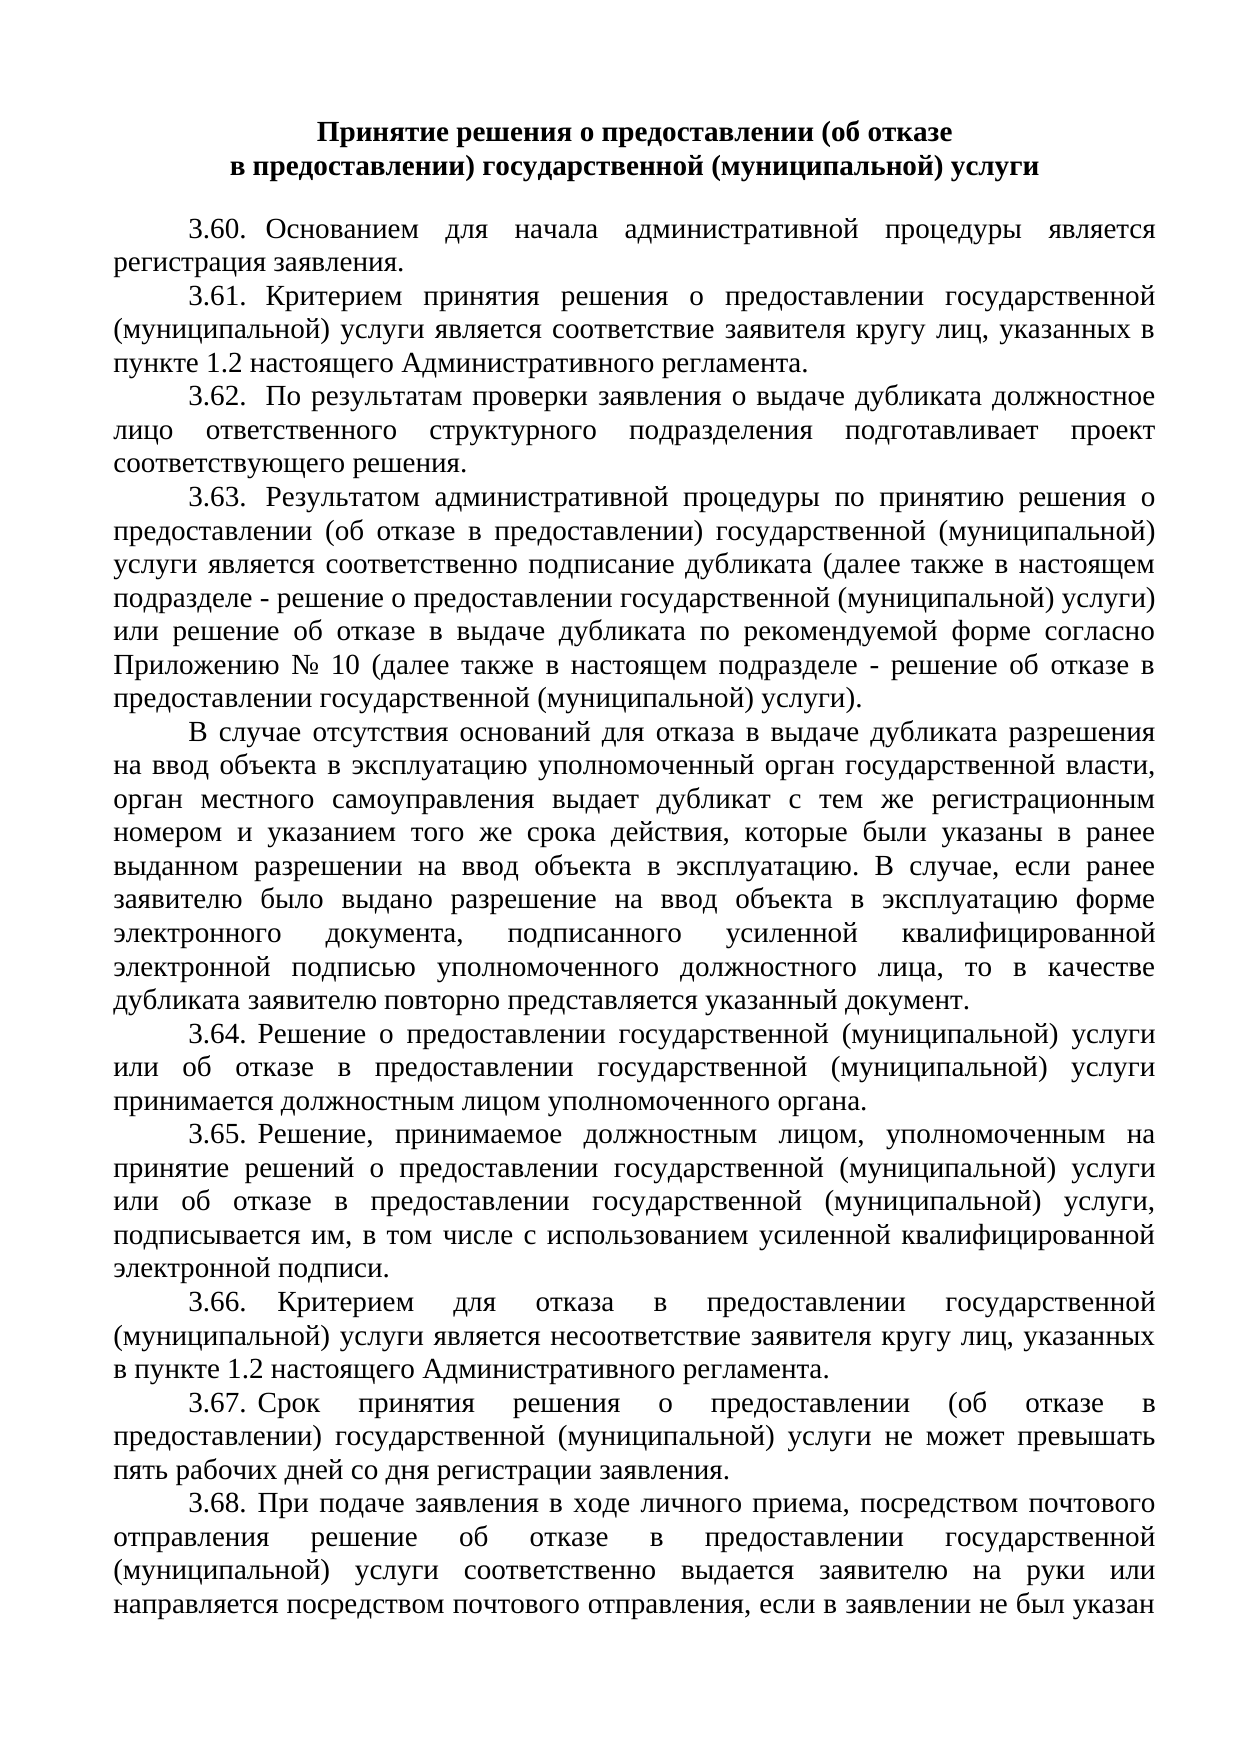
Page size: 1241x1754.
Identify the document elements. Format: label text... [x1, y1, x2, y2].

list По результатам проверки заявления о выдаче дубликата должностное лицо ответственного структурного подразделения подготавливает проект соответствующего решения. [113, 378, 1156, 479]
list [113, 1485, 1156, 1619]
list Срок принятия решения о предоставлении (об отказе в предоставлении) государственной (муниципальной) услуги не может превышать пять рабочих дней со дня регистрации заявления. [113, 1385, 1156, 1485]
list Решение, принимаемое должностным лицом, уполномоченным на принятие решений о предоставлении государственной (муниципальной) услуги или об отказе в предоставлении государственной (муниципальной) услуги, подписывается им, в том числе с использованием усиленной квалифицированной электронной подписи. [113, 1116, 1156, 1284]
list Критерием для отказа в предоставлении государственной (муниципальной) услуги является несоответствие заявителя кругу лиц, указанных в пункте 1.2 настоящего Административного регламента. [113, 1284, 1156, 1385]
list Результатом административной процедуры по принятию решения о предоставлении (об отказе в предоставлении) государственной (муниципальной) услуги является соответственно подписание дубликата (далее также в настоящем подразделе - решение о предоставлении государственной (муниципальной) услуги) или решение об отказе в выдаче дубликата по рекомендуемой форме согласно Приложению № 10 (далее также в настоящем подразделе - решение об отказе в предоставлении государственной (муниципальной) услуги). [113, 479, 1156, 714]
list Основанием для начала административной процедуры является регистрация заявления. [113, 211, 1156, 278]
text Принятие решения о предоставлении (об отказе в предоставлении) государственной (муниципальной) услуги [113, 114, 1156, 182]
text В случае отсутствия оснований для отказа в выдаче дубликата разрешения на ввод объекта в эксплуатацию уполномоченный орган государственной власти, орган местного самоуправления выдает дубликат с тем же регистрационным номером и указанием того же срока действия, которые были указаны в ранее выданном разрешении на ввод объекта в эксплуатацию. В случае, если ранее заявителю было выдано разрешение на ввод объекта в эксплуатацию форме электронного документа, подписанного усиленной квалифицированной электронной подписью уполномоченного должностного лица, то в качестве дубликата заявителю повторно представляется указанный документ. [113, 714, 1156, 1016]
list Критерием принятия решения о предоставлении государственной (муниципальной) услуги является соответствие заявителя кругу лиц, указанных в пункте 1.2 настоящего Административного регламента. [113, 278, 1156, 378]
list Решение о предоставлении государственной (муниципальной) услуги или об отказе в предоставлении государственной (муниципальной) услуги принимается должностным лицом уполномоченного органа. [113, 1016, 1156, 1116]
